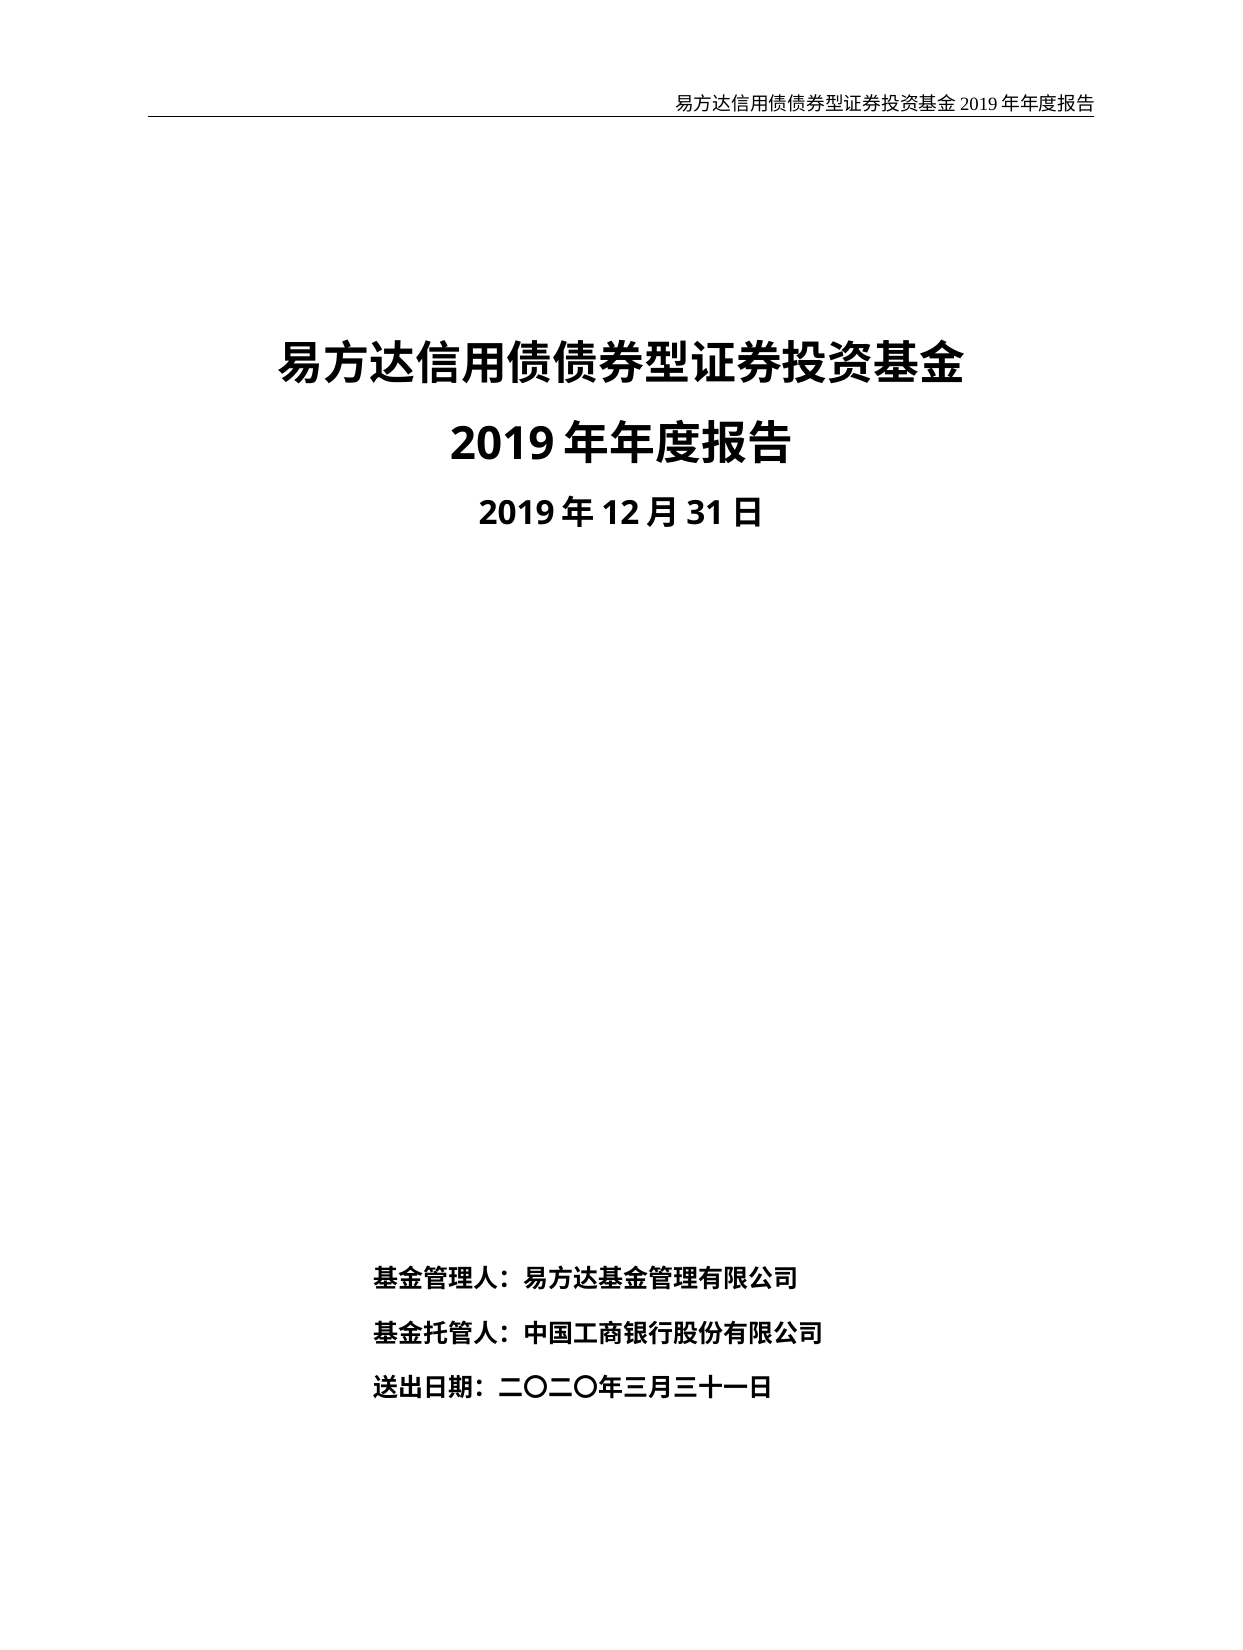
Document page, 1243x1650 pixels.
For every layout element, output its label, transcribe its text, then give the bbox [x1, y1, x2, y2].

text 2019年12月31日 [148, 486, 1094, 534]
text 基金托管人：中国工商银行股份有限公司 [148, 1313, 1094, 1349]
text 送出日期：二〇二〇年三月三十一日 [148, 1368, 1094, 1404]
text 易方达信用债债券型证券投资基金 [148, 326, 1094, 393]
text 2019年年度报告 [148, 406, 1094, 473]
text 基金管理人：易方达基金管理有限公司 [148, 1259, 1094, 1295]
